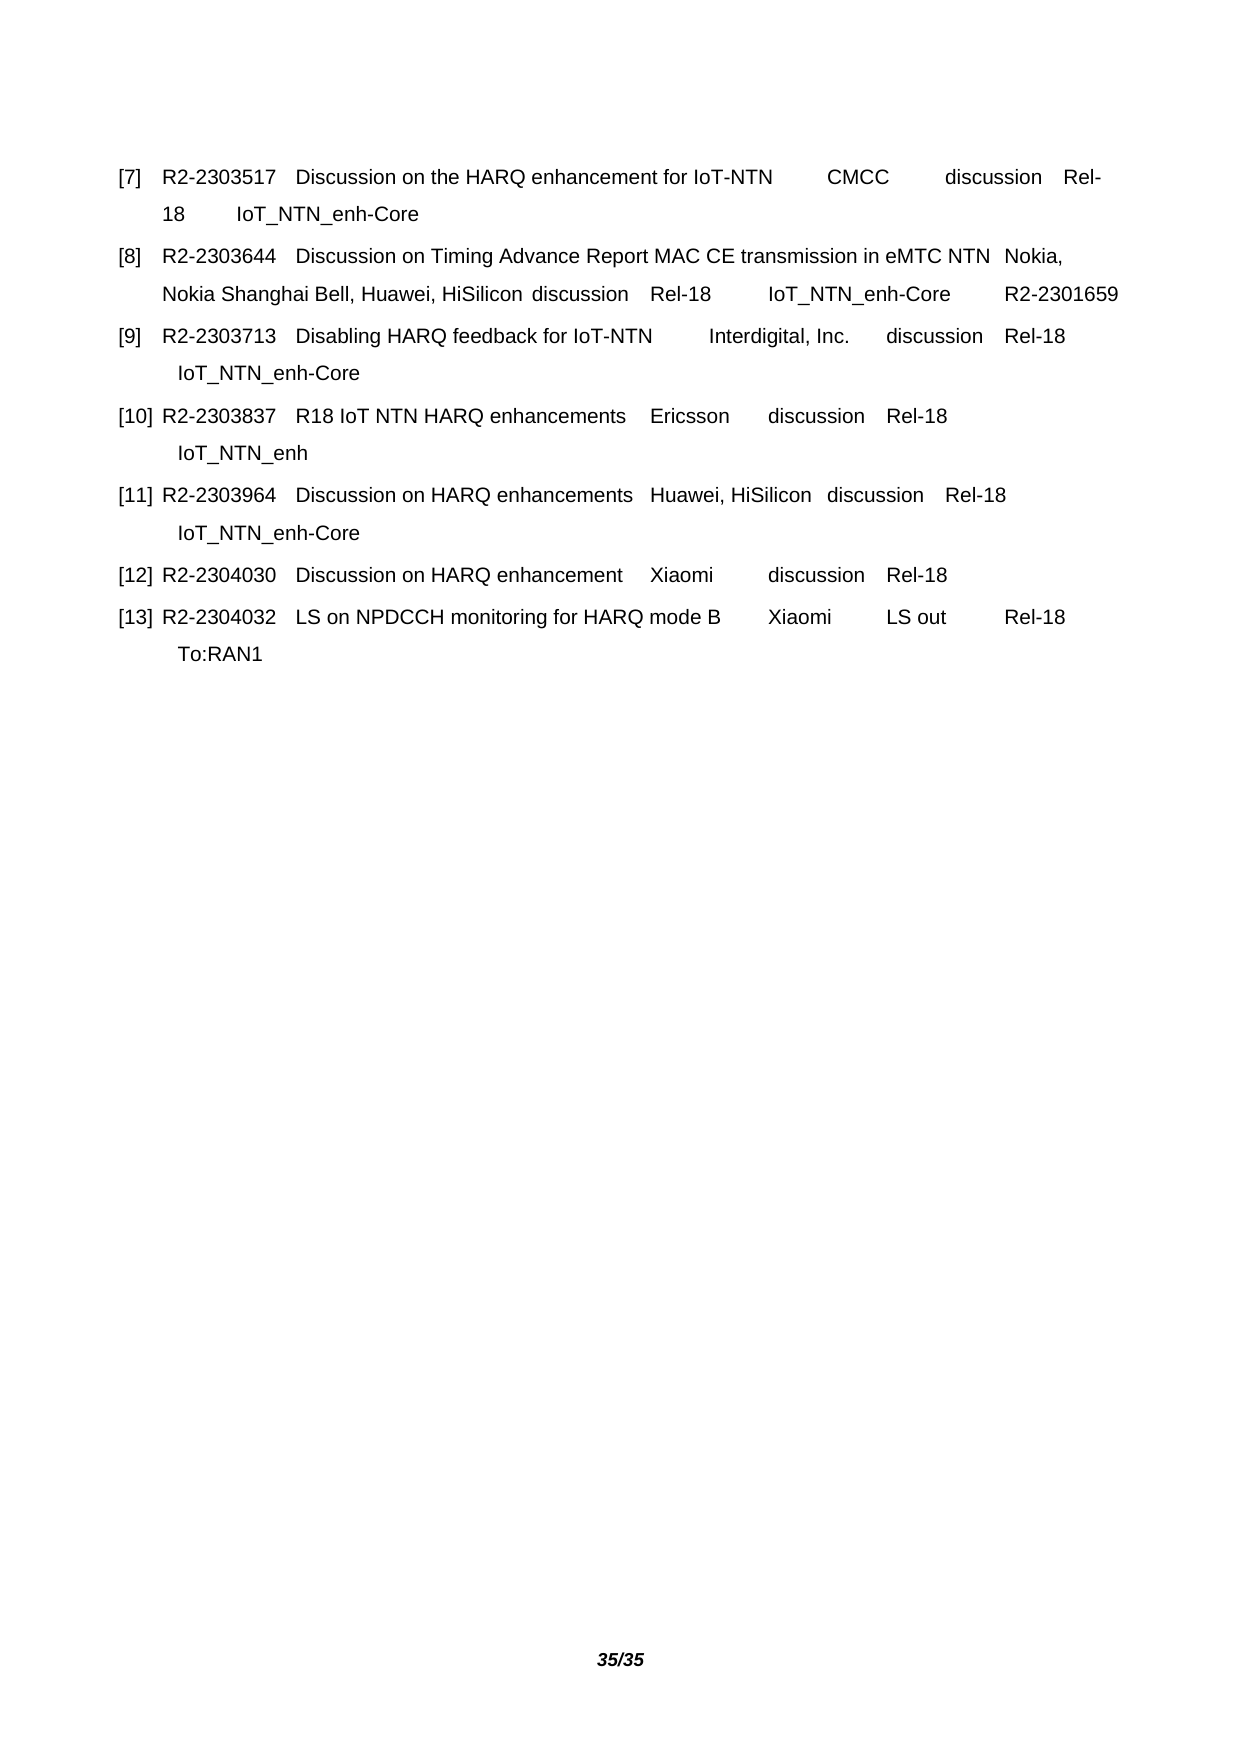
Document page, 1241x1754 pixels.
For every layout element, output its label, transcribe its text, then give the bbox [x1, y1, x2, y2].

title R2-2304032 LS on NPDCCH monitoring for HARQ mode B Xiaomi LS out Rel-18 To:RAN1 [118, 601, 1122, 671]
title R2-2303644 Discussion on Timing Advance Report MAC CE transmission in eMTC NTN Nokia, Nokia Shanghai Bell, Huawei, HiSilicon discussion Rel-18 IoT_NTN_enh-Core R2-2301659 [118, 240, 1122, 310]
title R2-2303964 Discussion on HARQ enhancements Huawei, HiSilicon discussion Rel-18 IoT_NTN_enh-Core [118, 479, 1122, 549]
title R2-2304030 Discussion on HARQ enhancement Xiaomi discussion Rel-18 [118, 558, 1122, 591]
title R2-2303837 R18 IoT NTN HARQ enhancements Ericsson discussion Rel-18 IoT_NTN_enh [118, 399, 1122, 469]
title R2-2303713 Disabling HARQ feedback for IoT-NTN Interdigital, Inc. discussion Rel-18 IoT_NTN_enh-Core [118, 320, 1122, 389]
title R2-2303517 Discussion on the HARQ enhancement for IoT-NTN CMCC discussion Rel-18 IoT_NTN_enh-Core [118, 161, 1122, 230]
